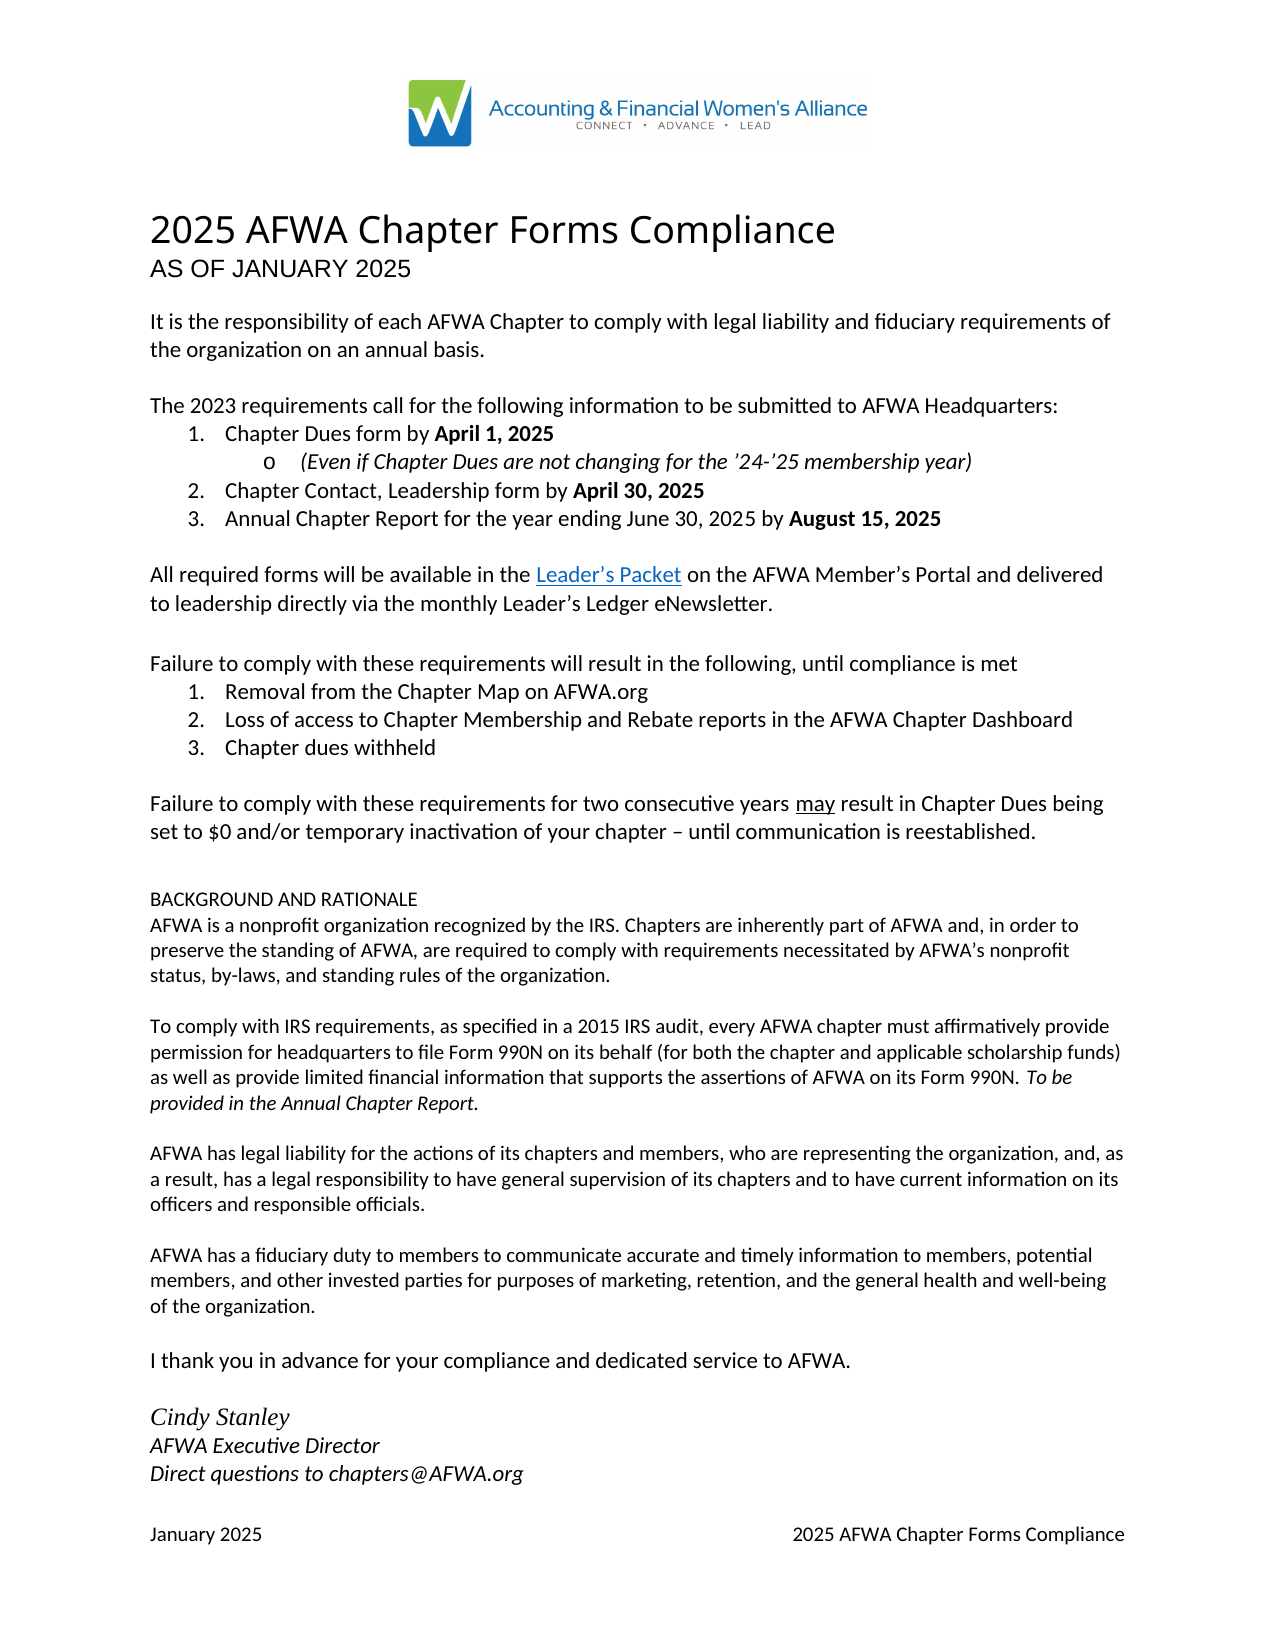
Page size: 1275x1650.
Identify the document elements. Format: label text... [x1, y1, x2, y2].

text All required forms will be available in the Leader’s Packet on the AFWA Member’s Portal and delivered to leadership directly via the monthly Leader’s Ledger eNewsletter. [150, 561, 1125, 617]
list Chapter Contact, Leadership form by April 30, 2025 [187, 477, 1125, 504]
list Loss of access to Chapter Membership and Rebate reports in the AFWA Chapter Dashboard [187, 705, 1125, 733]
text AFWA has legal liability for the actions of its chapters and members, who are representing the organization, and, as a result, has a legal responsibility to have general supervision of its chapters and to have current information on its officers and responsible officials. [150, 1141, 1125, 1217]
text AFWA has a fiduciary duty to members to communicate accurate and timely information to members, potential members, and other invested parties for purposes of marketing, retention, and the general health and well-being of the organization. [150, 1242, 1125, 1318]
list Removal from the Chapter Map on AFWA.org [187, 677, 1125, 705]
text The 2023 requirements call for the following information to be submitted to AFWA Headquarters: [150, 391, 1125, 419]
text AFWA is a nonprofit organization recognized by the IRS. Chapters are inherently part of AFWA and, in order to preserve the standing of AFWA, are required to comply with requirements necessitated by AFWA’s nonprofit status, by-laws, and standing rules of the organization. [150, 912, 1125, 988]
list (Even if Chapter Dues are not changing for the ’24-’25 membership year) [262, 447, 1125, 477]
subtitle Failure to comply with these requirements will result in the following, until compliance is met [150, 649, 1125, 677]
text Direct questions to chapters@AFWA.org [150, 1459, 1125, 1487]
subtitle It is the responsibility of each AFWA Chapter to comply with legal liability and fiduciary requirements of the organization on an annual basis. [150, 307, 1125, 363]
text Cindy Stanley [150, 1402, 1125, 1431]
text AFWA Executive Director [150, 1431, 1125, 1459]
text Failure to comply with these requirements for two consecutive years may result in Chapter Dues being set to $0 and/or temporary inactivation of your chapter – until communication is reestablished. [150, 789, 1125, 845]
picture [404, 75, 871, 150]
list Chapter dues withheld [187, 733, 1125, 761]
text To comply with IRS requirements, as specified in a 2015 IRS audit, every AFWA chapter must affirmatively provide permission for headquarters to file Form 990N on its behalf (for both the chapter and applicable scholarship funds) as well as provide limited financial information that supports the assertions of AFWA on its Form 990N. To be provided in the Annual Chapter Report. [150, 1013, 1125, 1115]
text I thank you in advance for your compliance and dedicated service to AFWA. [150, 1346, 1125, 1374]
list Chapter Dues form by April 1, 2025 [187, 419, 1125, 447]
subtitle BACKGROUND AND RATIONALE [150, 886, 1125, 912]
list Annual Chapter Report for the year ending June 30, 2025 by August 15, 2025 [187, 504, 1125, 533]
subtitle 2025 AFWA Chapter Forms Compliance AS OF JANUARY 2025 [150, 203, 1125, 283]
